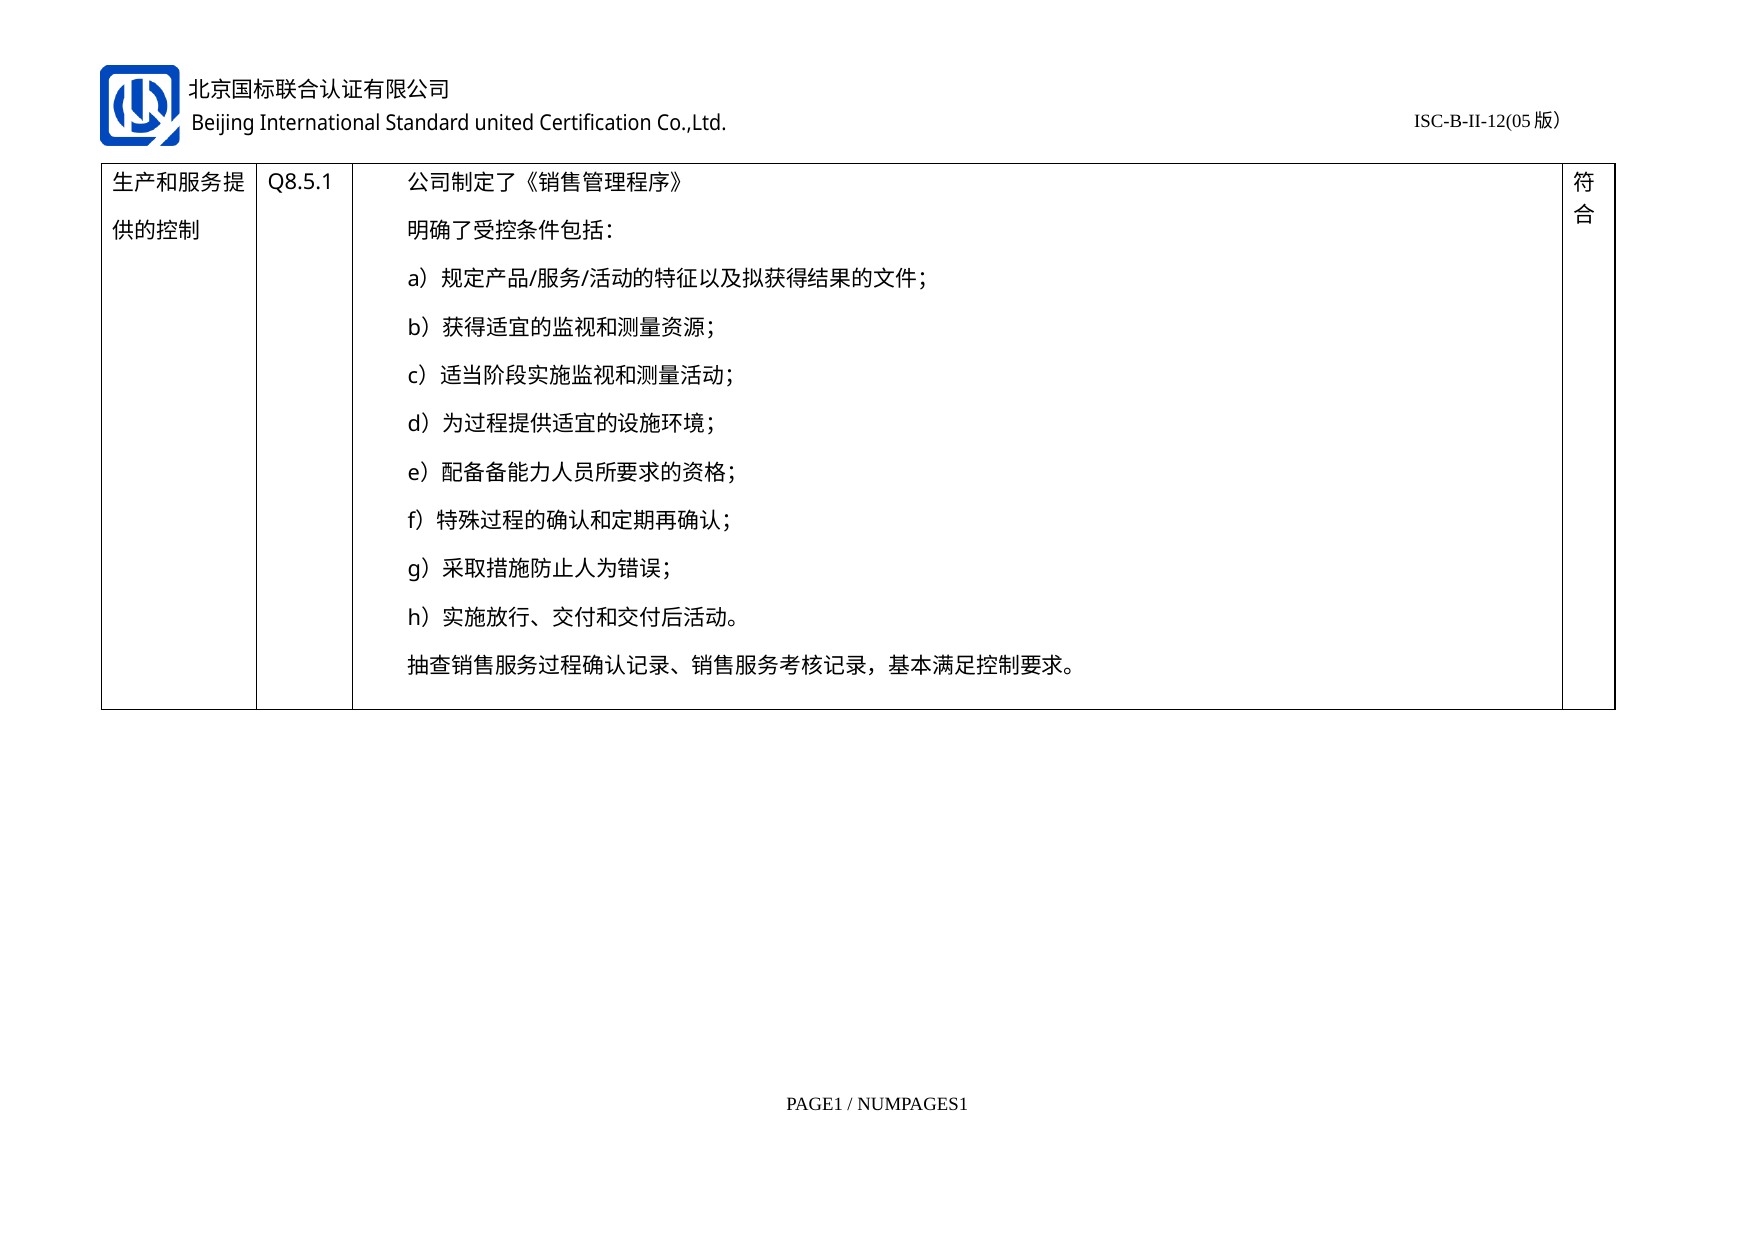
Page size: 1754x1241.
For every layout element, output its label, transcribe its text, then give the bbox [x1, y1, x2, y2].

picture [100, 65, 180, 146]
table_cell 公司制定了《销售管理程序》 明确了受控条件包括： a）规定产品/服务/活动的特征以及拟获得结果的文件； b）获得适宜的监视和测量资源； c）适当阶段实施监视和测量活动； d）为过程提供适宜的设施环境； e）配备备能力人员所要求的资格； f）特殊过程的确认和定期再确认； g）采取措施防止人为错误； h）实施放行、交付和交付后活动。 抽查销售服务过程确认记录、销售服务考核记录，基本满足控制要求。 [353, 164, 1562, 709]
table_cell 生产和服务提供的控制 [102, 164, 256, 709]
table_cell Q8.5.1 [257, 164, 352, 709]
table_cell 符合 [1563, 164, 1614, 709]
